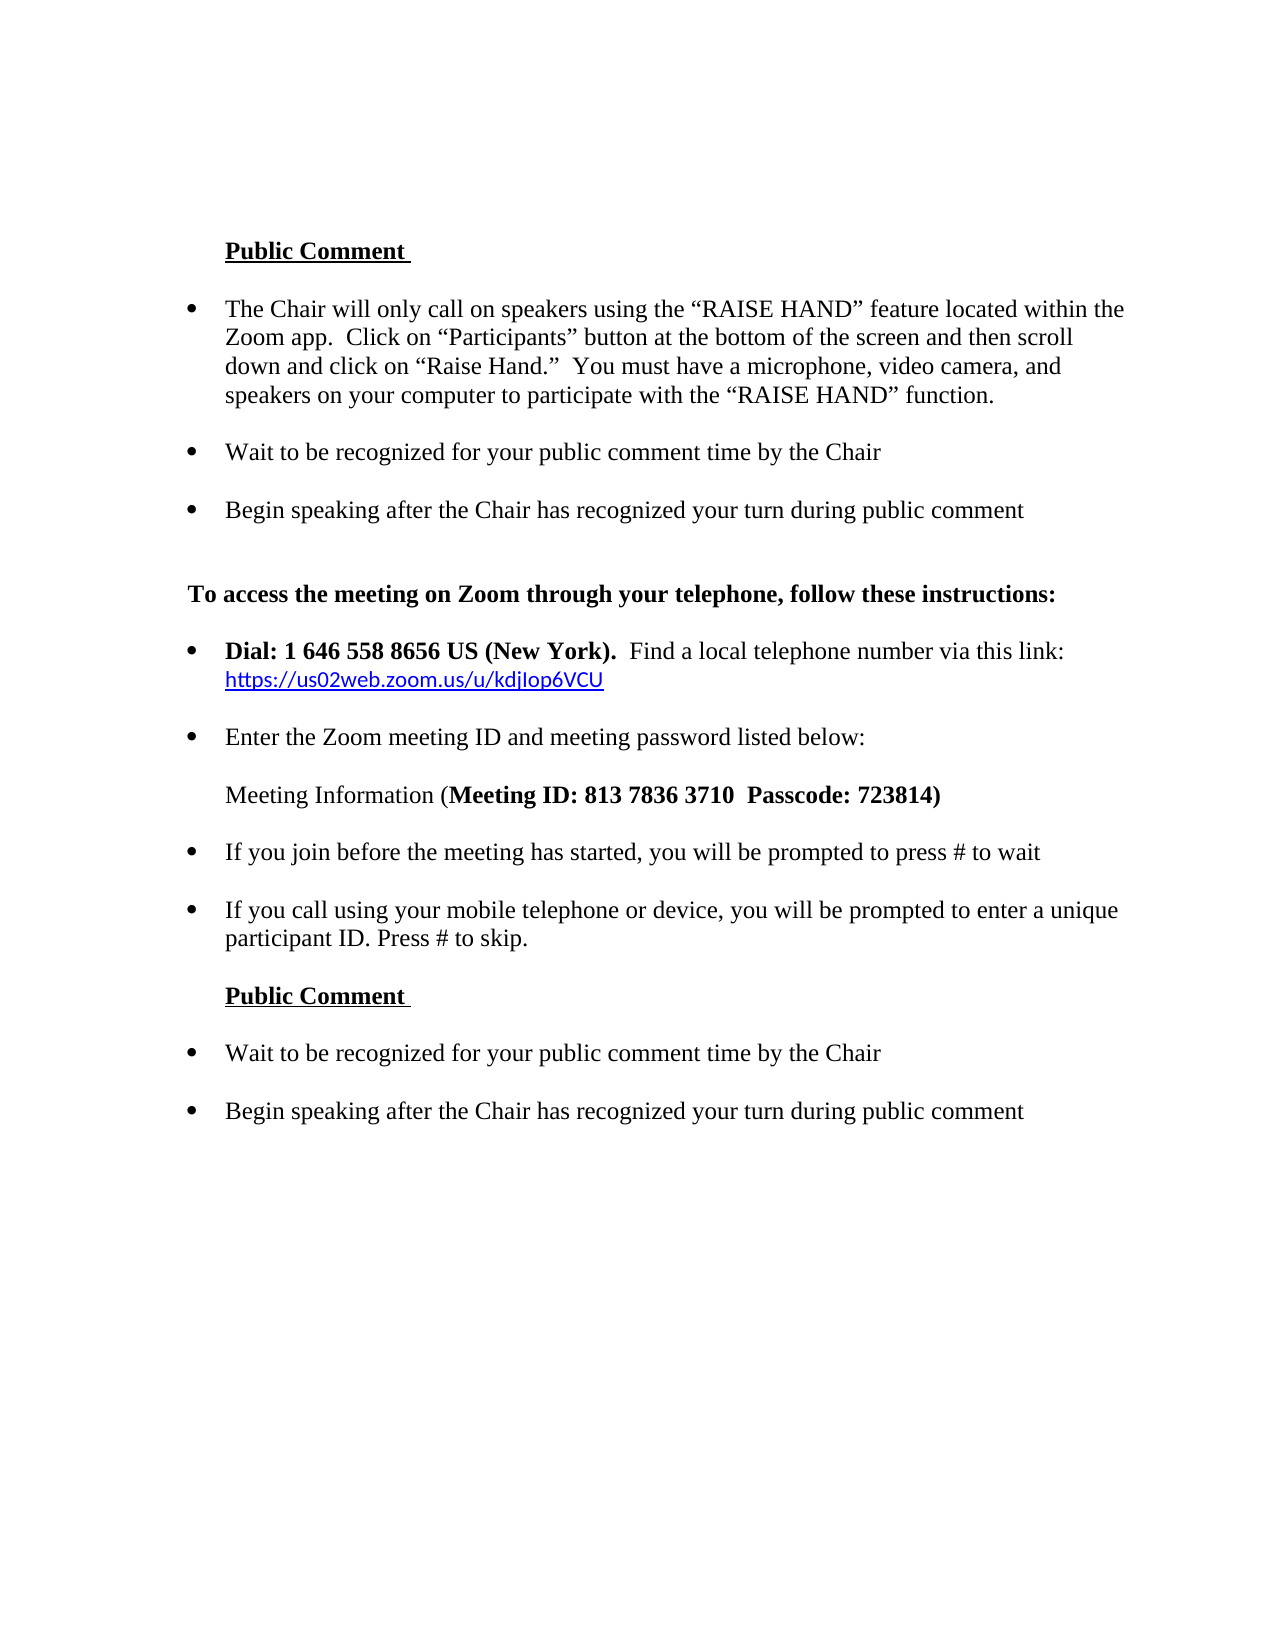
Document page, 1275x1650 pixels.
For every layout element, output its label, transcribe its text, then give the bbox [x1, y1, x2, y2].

list The Chair will only call on speakers using the “RAISE HAND” feature located within the Zoom app. Click on “Participants” button at the bottom of the screen and then scroll down and click on “Raise Hand.” You must have a microphone, video camera, and speakers on your computer to participate with the “RAISE HAND” function. [187, 294, 1125, 409]
list Meeting Information (Meeting ID: 813 7836 3710 Passcode: 723814) [225, 780, 1125, 808]
list Begin speaking after the Chair has recognized your turn during public comment [187, 495, 1125, 524]
list Wait to be recognized for your public comment time by the Chair [187, 1038, 1125, 1067]
list If you call using your mobile telephone or device, you will be prompted to enter a unique participant ID. Press # to skip. [187, 895, 1125, 952]
list If you join before the meeting has started, you will be prompted to press # to wait [187, 837, 1125, 866]
list Dial: 1 646 558 8656 US (New York). Find a local telephone number via this link: https://us02web.zoom.us/u/kdjIop6VCU [187, 636, 1125, 693]
list Enter the Zoom meeting ID and meeting password listed below: [187, 722, 1125, 751]
text Public Comment [150, 236, 1125, 265]
list Begin speaking after the Chair has recognized your turn during public comment [187, 1096, 1125, 1125]
list To access the meeting on Zoom through your telephone, follow these instructions: [187, 579, 1125, 608]
list Wait to be recognized for your public comment time by the Chair [187, 437, 1125, 466]
list Public Comment [225, 981, 1125, 1010]
